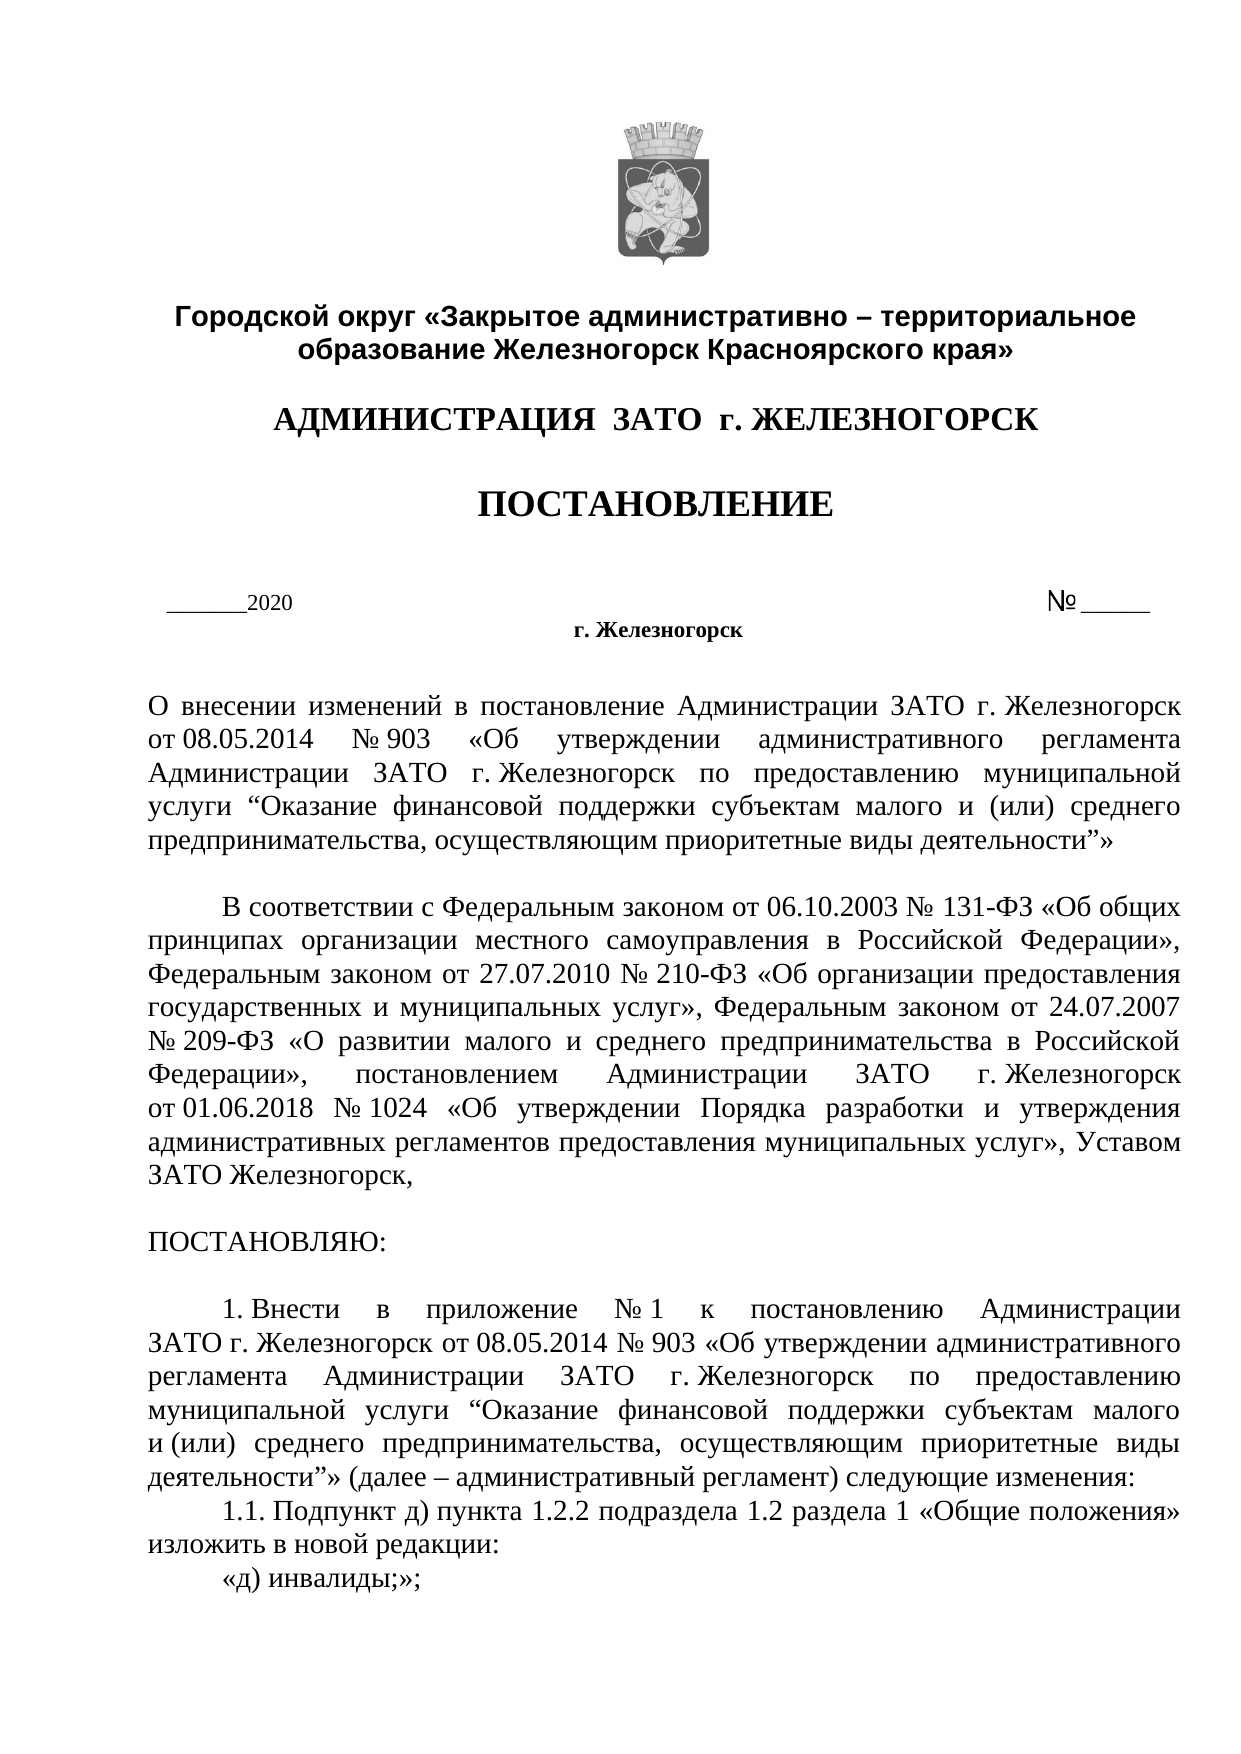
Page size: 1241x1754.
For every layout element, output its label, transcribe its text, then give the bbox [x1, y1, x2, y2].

text «д) инвалиды;»; [148, 1560, 1181, 1593]
text 1. Внести в приложение № 1 к постановлению Администрации ЗАТО г. Железногорск от 08.05.2014 № 903 «Об утверждении административного регламента Администрации ЗАТО г. Железногорск по предоставлению муниципальной услуги “Оказание финансовой поддержки субъектам малого и (или) среднего предпринимательства, осуществляющим приоритетные виды деятельности”» (далее – административный регламент) следующие изменения: [148, 1291, 1181, 1493]
text _______2020 ______ [139, 589, 1177, 616]
text О внесении изменений в постановление Администрации ЗАТО г. Железногорск от 08.05.2014 № 903 «Об утверждении административного регламента Администрации ЗАТО г. Железногорск по предоставлению муниципальной услуги “Оказание финансовой поддержки субъектам малого и (или) среднего предпринимательства, осуществляющим приоритетные виды деятельности”» [148, 688, 1181, 855]
text Городской округ «Закрытое административно – территориальное образование Железногорск Красноярского края» [139, 299, 1172, 366]
text ПОСТАНОВЛЯЮ: [148, 1224, 1181, 1258]
text ПОСТАНОВЛЕНИЕ [139, 481, 1172, 524]
text В соответствии с Федеральным законом от 06.10.2003 № 131-ФЗ «Об общих принципах организации местного самоуправления в Российской Федерации», Федеральным законом от 27.07.2010 № 210-ФЗ «Об организации предоставления государственных и муниципальных услуг», Федеральным законом от 24.07.2007 № 209-ФЗ «О развитии малого и среднего предпринимательства в Российской Федерации», постановлением Администрации ЗАТО г. Железногорск от 01.06.2018 № 1024 «Об утверждении Порядка разработки и утверждения административных регламентов предоставления муниципальных услуг», Уставом ЗАТО Железногорск, [148, 889, 1181, 1191]
text АДМИНИСТРАЦИЯ ЗАТО г. ЖЕЛЕЗНОГОРСК [139, 399, 1172, 438]
text 1.1. Подпункт д) пункта 1.2.2 подраздела 1.2 раздела 1 «Общие положения» изложить в новой редакции: [148, 1493, 1181, 1560]
text г. Железногорск [139, 616, 1177, 642]
